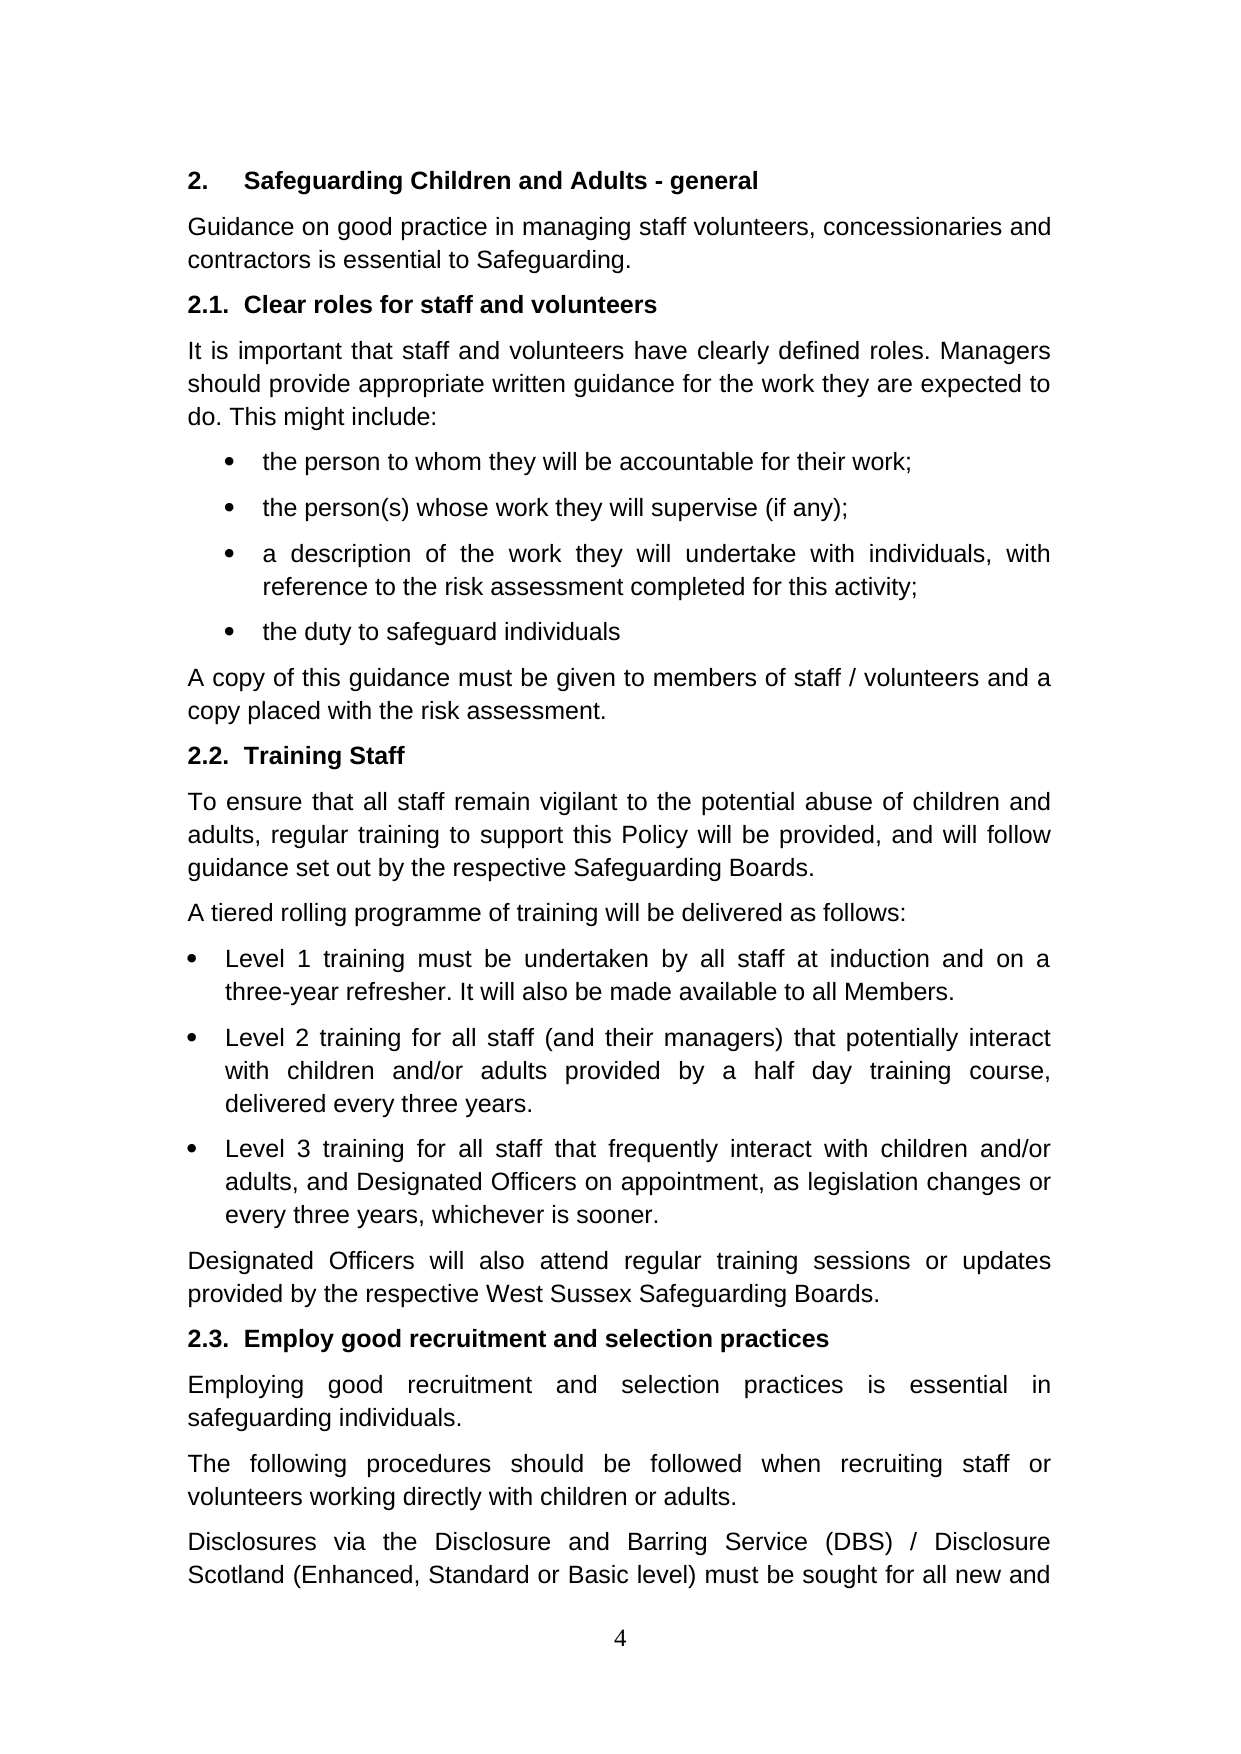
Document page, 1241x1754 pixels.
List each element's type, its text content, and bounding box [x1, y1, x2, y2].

list Level 1 training must be undertaken by all staff at induction and on a three-year refresher. It will also be made available to all Members. [187, 944, 1053, 1006]
text Employing good recruitment and selection practices is essential in safeguarding individuals. [187, 1370, 1053, 1432]
text Designated Officers will also attend regular training sessions or updates provided by the respective West Sussex Safeguarding Boards. [187, 1246, 1053, 1308]
text The following procedures should be followed when recruiting staff or volunteers working directly with children or adults. [187, 1448, 1053, 1510]
list a description of the work they will undertake with individuals, with reference to the risk assessment completed for this activity; [225, 538, 1053, 600]
text A copy of this guidance must be given to members of staff / volunteers and a copy placed with the risk assessment. [187, 663, 1053, 724]
subtitle Employ good recruitment and selection practices [187, 1324, 1053, 1353]
text To ensure that all staff remain vigilant to the potential abuse of children and adults, regular training to support this Policy will be provided, and will follow guidance set out by the respective Safeguarding Boards. [187, 787, 1053, 882]
text It is important that staff and volunteers have clearly defined roles. Managers should provide appropriate written guidance for the work they are expected to do. This might include: [187, 336, 1053, 431]
list the person(s) whose work they will supervise (if any); [225, 493, 1053, 522]
list the person to whom they will be accountable for their work; [225, 447, 1053, 476]
subtitle Safeguarding Children and Adults - general [187, 166, 1053, 195]
text Guidance on good practice in managing staff volunteers, concessionaries and contractors is essential to Safeguarding. [187, 212, 1053, 273]
subtitle Training Staff [187, 741, 1053, 770]
text A tiered rolling programme of training will be delivered as follows: [187, 898, 1053, 927]
list Level 2 training for all staff (and their managers) that potentially interact with children and/or adults provided by a half day training course, delivered every three years. [187, 1023, 1053, 1117]
list Level 3 training for all staff that frequently interact with children and/or adults, and Designated Officers on appointment, as legislation changes or every three years, whichever is sooner. [187, 1134, 1053, 1229]
subtitle Clear roles for staff and volunteers [187, 290, 1053, 319]
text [187, 1527, 1053, 1589]
list the duty to safeguard individuals [225, 617, 1053, 646]
